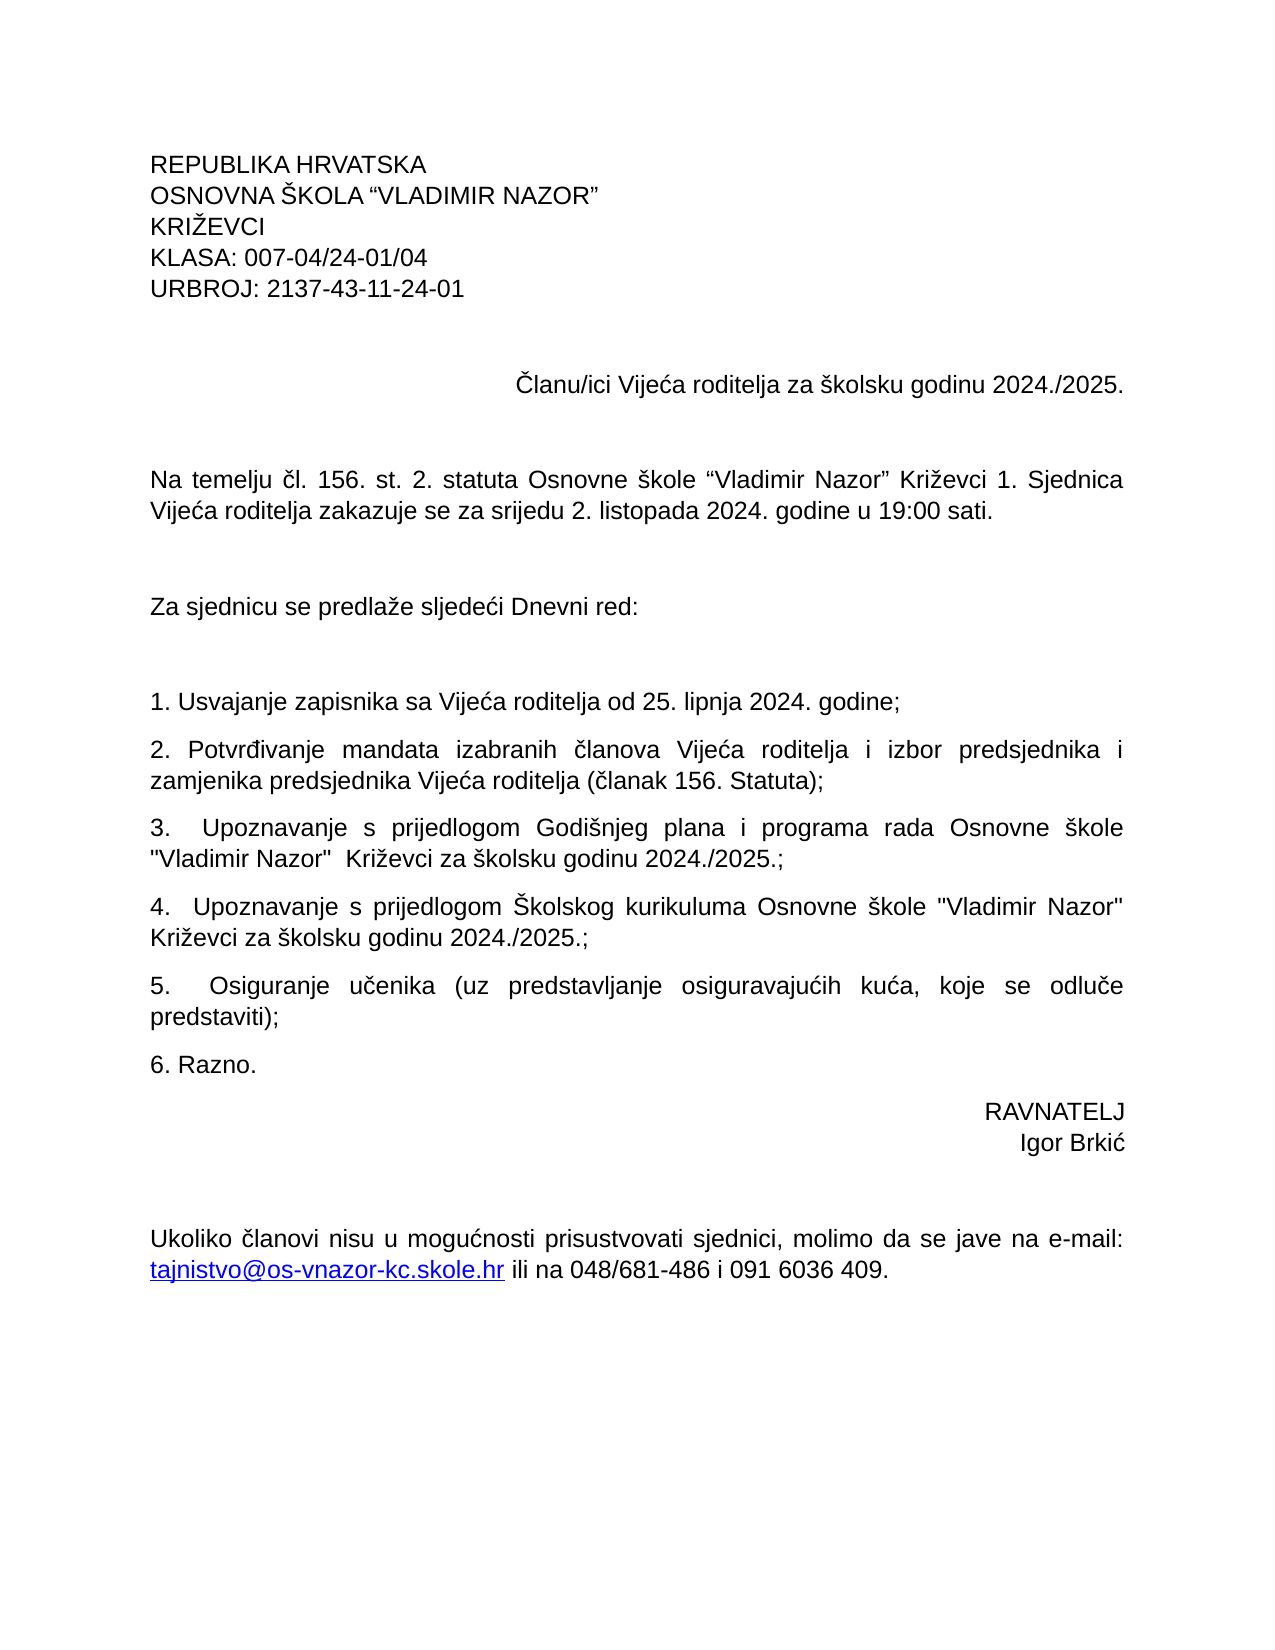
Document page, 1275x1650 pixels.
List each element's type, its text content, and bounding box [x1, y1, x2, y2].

text Na temelju čl. 156. st. 2. statuta Osnovne škole “Vladimir Nazor” Križevci 1. Sjednica Vijeća roditelja zakazuje se za srijedu 2. listopada 2024. godine u 19:00 sati. [150, 465, 1125, 525]
text 5. Osiguranje učenika (uz predstavljanje osiguravajućih kuća, koje se odluče predstaviti); [150, 971, 1125, 1031]
text Ukoliko članovi nisu u mogućnosti prisustvovati sjednici, molimo da se jave na e-mail: tajnistvo@os-vnazor-kc.skole.hr ili na 048/681-486 i 091 6036 409. [150, 1224, 1125, 1283]
text 6. Razno. [150, 1049, 1125, 1078]
text 3. Upoznavanje s prijedlogom Godišnjeg plana i programa rada Osnovne škole "Vladimir Nazor" Križevci za školsku godinu 2024./2025.; [150, 813, 1125, 873]
text 2. Potvrđivanje mandata izabranih članova Vijeća roditelja i izbor predsjednika i zamjenika predsjednika Vijeća roditelja (članak 156. Statuta); [150, 734, 1125, 794]
text REPUBLIKA HRVATSKA OSNOVNA ŠKOLA “VLADIMIR NAZOR” KRIŽEVCI KLASA: 007-04/24-01/04 URBROJ: 2137-43-11-24-01 [150, 150, 1125, 303]
text Za sjednicu se predlaže sljedeći Dnevni red: [150, 591, 1125, 620]
text 4. Upoznavanje s prijedlogom Školskog kurikuluma Osnovne škole "Vladimir Nazor" Križevci za školsku godinu 2024./2025.; [150, 892, 1125, 952]
text 1. Usvajanje zapisnika sa Vijeća roditelja od 25. lipnja 2024. godine; [150, 687, 1125, 716]
text Članu/ici Vijeća roditelja za školsku godinu 2024./2025. [150, 369, 1125, 398]
text RAVNATELJ Igor Brkić [150, 1097, 1125, 1157]
